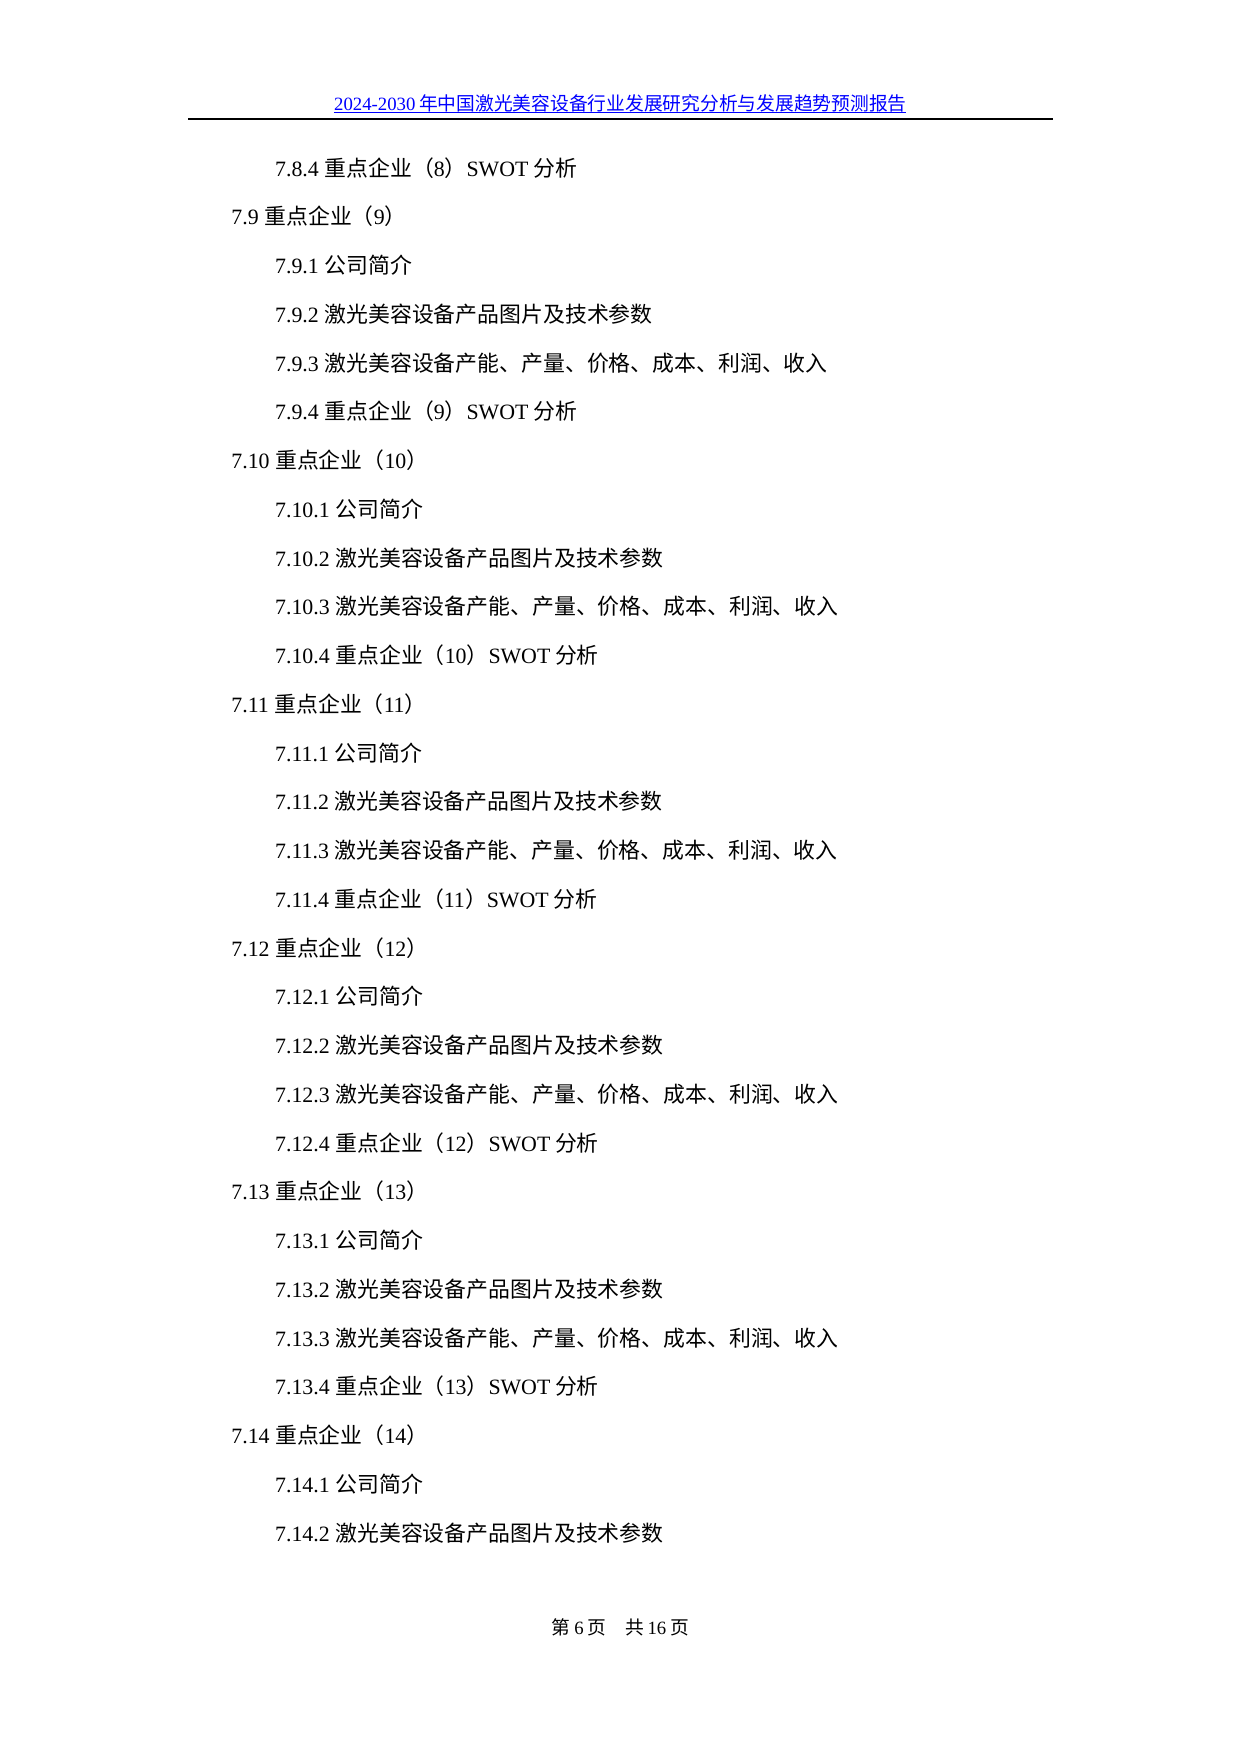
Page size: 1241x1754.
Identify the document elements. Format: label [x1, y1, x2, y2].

text [187, 150, 1053, 1548]
